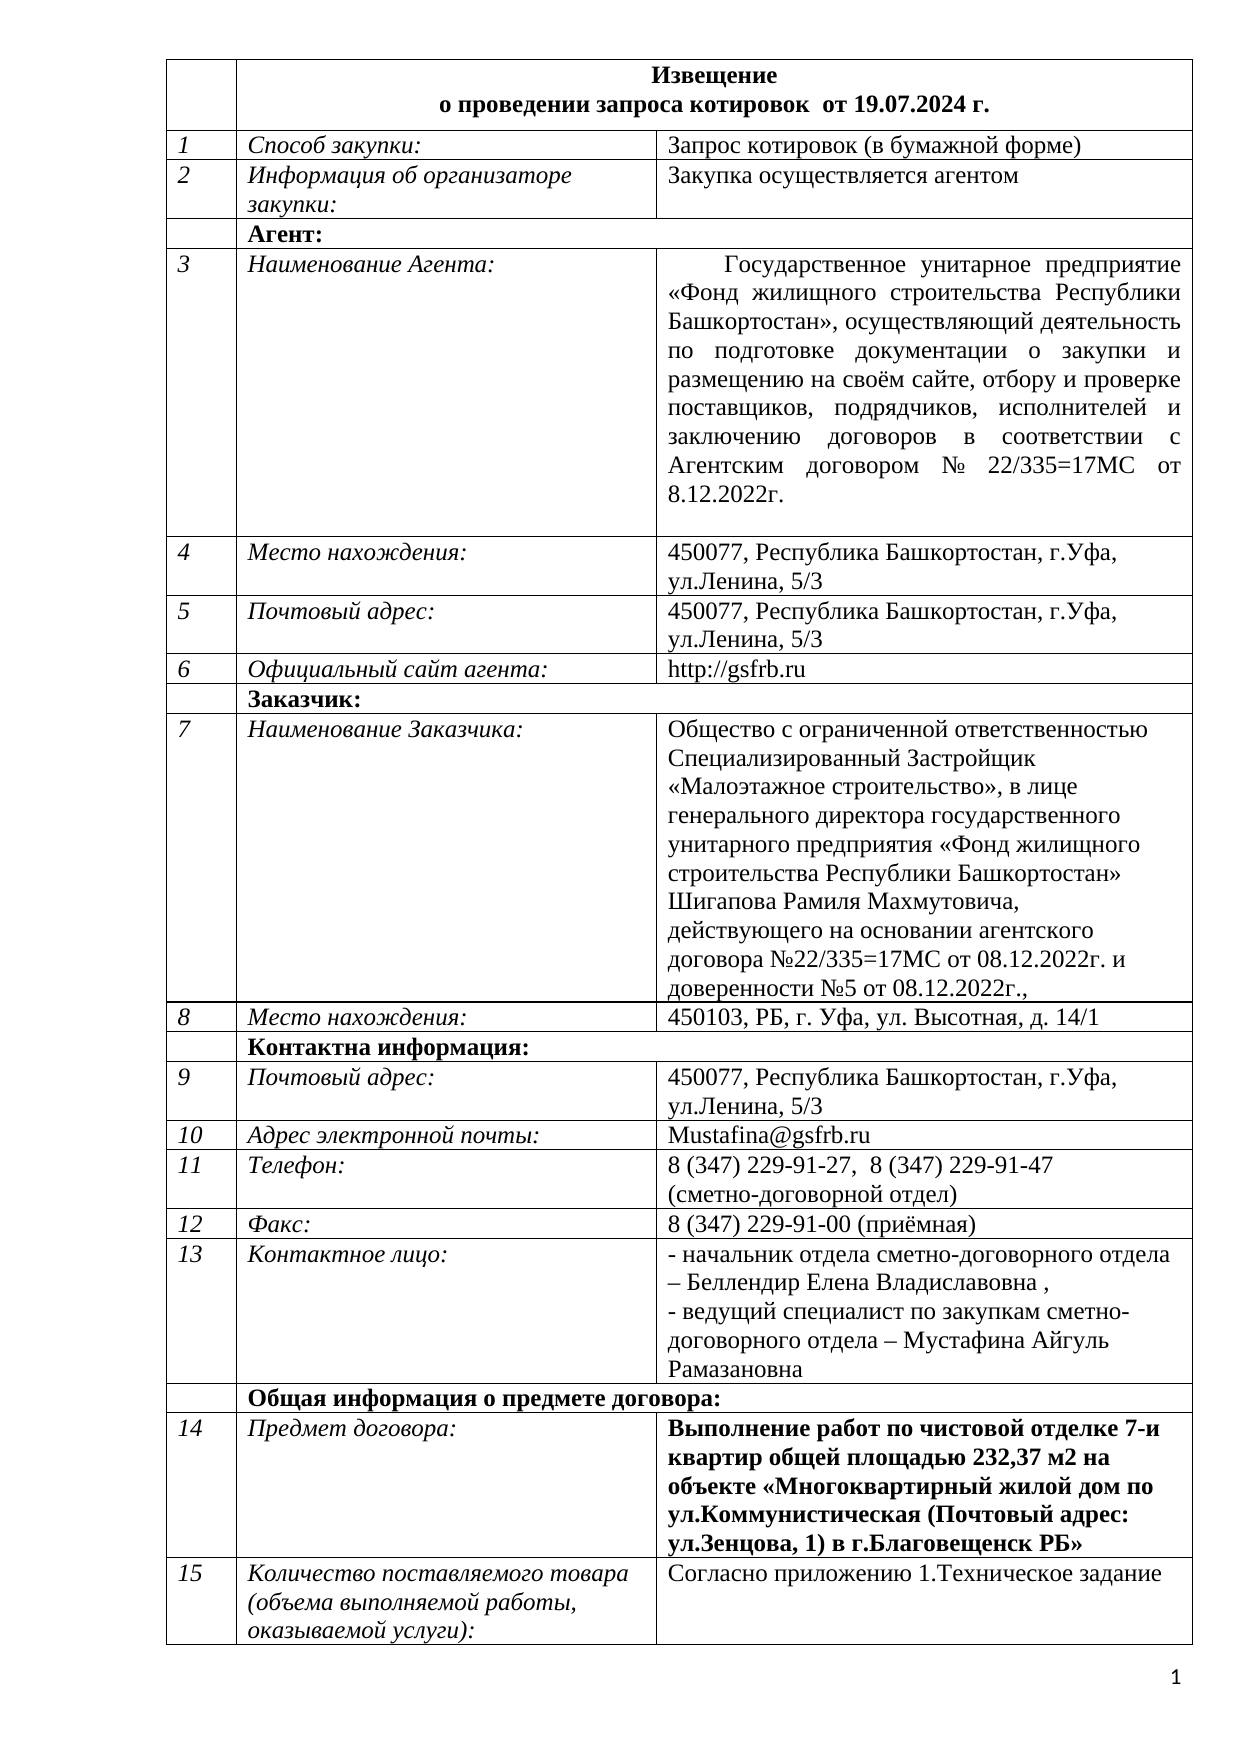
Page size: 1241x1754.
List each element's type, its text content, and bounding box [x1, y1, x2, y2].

table_cell 14 [167, 1413, 236, 1557]
table_cell Закупка осуществляется агентом [657, 160, 1192, 218]
table_cell Место нахождения: [237, 537, 656, 595]
table_cell 15 [167, 1558, 236, 1644]
table_cell [167, 1384, 236, 1412]
table_cell 9 [167, 1062, 236, 1119]
table_cell Официальный сайт агента: [237, 654, 656, 683]
table_cell Запрос котировок (в бумажной форме) [657, 131, 1192, 159]
table_cell Факс: [237, 1209, 656, 1238]
table_cell Наименование Агента: [237, 249, 656, 536]
table_cell [167, 1032, 236, 1061]
table_cell Предмет договора: [237, 1413, 656, 1557]
table_cell Заказчик: [237, 684, 1192, 713]
table_cell 4 [167, 537, 236, 595]
table_cell Почтовый адрес: [237, 596, 656, 653]
table_cell Наименование Заказчика: [237, 714, 656, 1001]
table_cell 8 [167, 1003, 236, 1031]
table_cell 10 [167, 1121, 236, 1149]
table_cell 8 (347) 229-91-27, 8 (347) 229-91-47 (сметно-договорной отдел) [657, 1150, 1192, 1208]
table_cell [167, 219, 236, 248]
table_cell 450077, Республика Башкортостан, г.Уфа, ул.Ленина, 5/3 [657, 537, 1192, 595]
table_cell Информация об организаторе закупки: [237, 160, 656, 218]
table_header [167, 60, 236, 129]
table_cell Способ закупки: [237, 131, 656, 159]
table_cell Выполнение работ по чистовой отделке 7-и квартир общей площадью 232,37 м2 на объекте «Многоквартирный жилой дом по ул.Коммунистическая (Почтовый адрес: ул.Зенцова, 1) в г.Благовещенск РБ» [657, 1413, 1192, 1557]
table_cell 450077, Республика Башкортостан, г.Уфа, ул.Ленина, 5/3 [657, 596, 1192, 653]
table_cell Общая информация о предмете договора: [237, 1384, 1192, 1412]
table_cell 11 [167, 1150, 236, 1208]
table_cell 6 [167, 654, 236, 683]
table_cell 13 [167, 1239, 236, 1382]
table_cell Адрес электронной почты: [237, 1121, 656, 1149]
table_header Извещение о проведении запроса котировок от 19.07.2024 г. [237, 60, 1192, 129]
table_cell 450077, Республика Башкортостан, г.Уфа, ул.Ленина, 5/3 [657, 1062, 1192, 1119]
table_cell 1 [167, 131, 236, 159]
table_cell Телефон: [237, 1150, 656, 1208]
table_cell Количество поставляемого товара (объема выполняемой работы, оказываемой услуги): [237, 1558, 656, 1644]
table_cell 450103, РБ, г. Уфа, ул. Высотная, д. 14/1 [657, 1003, 1192, 1031]
table_cell Mustafina@gsfrb.ru [657, 1121, 1192, 1149]
table_cell http://gsfrb.ru [657, 654, 1192, 683]
table_cell Почтовый адрес: [237, 1062, 656, 1119]
table_cell 12 [167, 1209, 236, 1238]
table_cell Контактна информация: [237, 1032, 1192, 1061]
table_cell 5 [167, 596, 236, 653]
table_cell 3 [167, 249, 236, 536]
table_cell 8 (347) 229-91-00 (приёмная) [657, 1209, 1192, 1238]
table_cell - начальник отдела сметно-договорного отдела – Беллендир Елена Владиславовна , - ведущий специалист по закупкам сметно-договорного отдела – Мустафина Айгуль Рамазановна [657, 1239, 1192, 1382]
table_cell Контактное лицо: [237, 1239, 656, 1382]
table_cell Общество с ограниченной ответственностью Специализированный Застройщик «Малоэтажное строительство», в лице генерального директора государственного унитарного предприятия «Фонд жилищного строительства Республики Башкортостан» Шигапова Рамиля Махмутовича, действующего на основании агентского договора №22/335=17МС от 08.12.2022г. и доверенности №5 от 08.12.2022г., [657, 714, 1192, 1001]
table_cell 2 [167, 160, 236, 218]
table_cell Государственное унитарное предприятие «Фонд жилищного строительства Республики Башкортостан», осуществляющий деятельность по подготовке документации о закупки и размещению на своём сайте, отбору и проверке поставщиков, подрядчиков, исполнителей и заключению договоров в соответствии с Агентским договором № 22/335=17МС от 8.12.2022г. [657, 249, 1192, 536]
table_cell 7 [167, 714, 236, 1001]
table_cell Агент: [237, 219, 1192, 248]
table_cell Место нахождения: [237, 1003, 656, 1031]
table_cell [167, 684, 236, 713]
table_cell Согласно приложению 1.Техническое задание [657, 1558, 1192, 1644]
